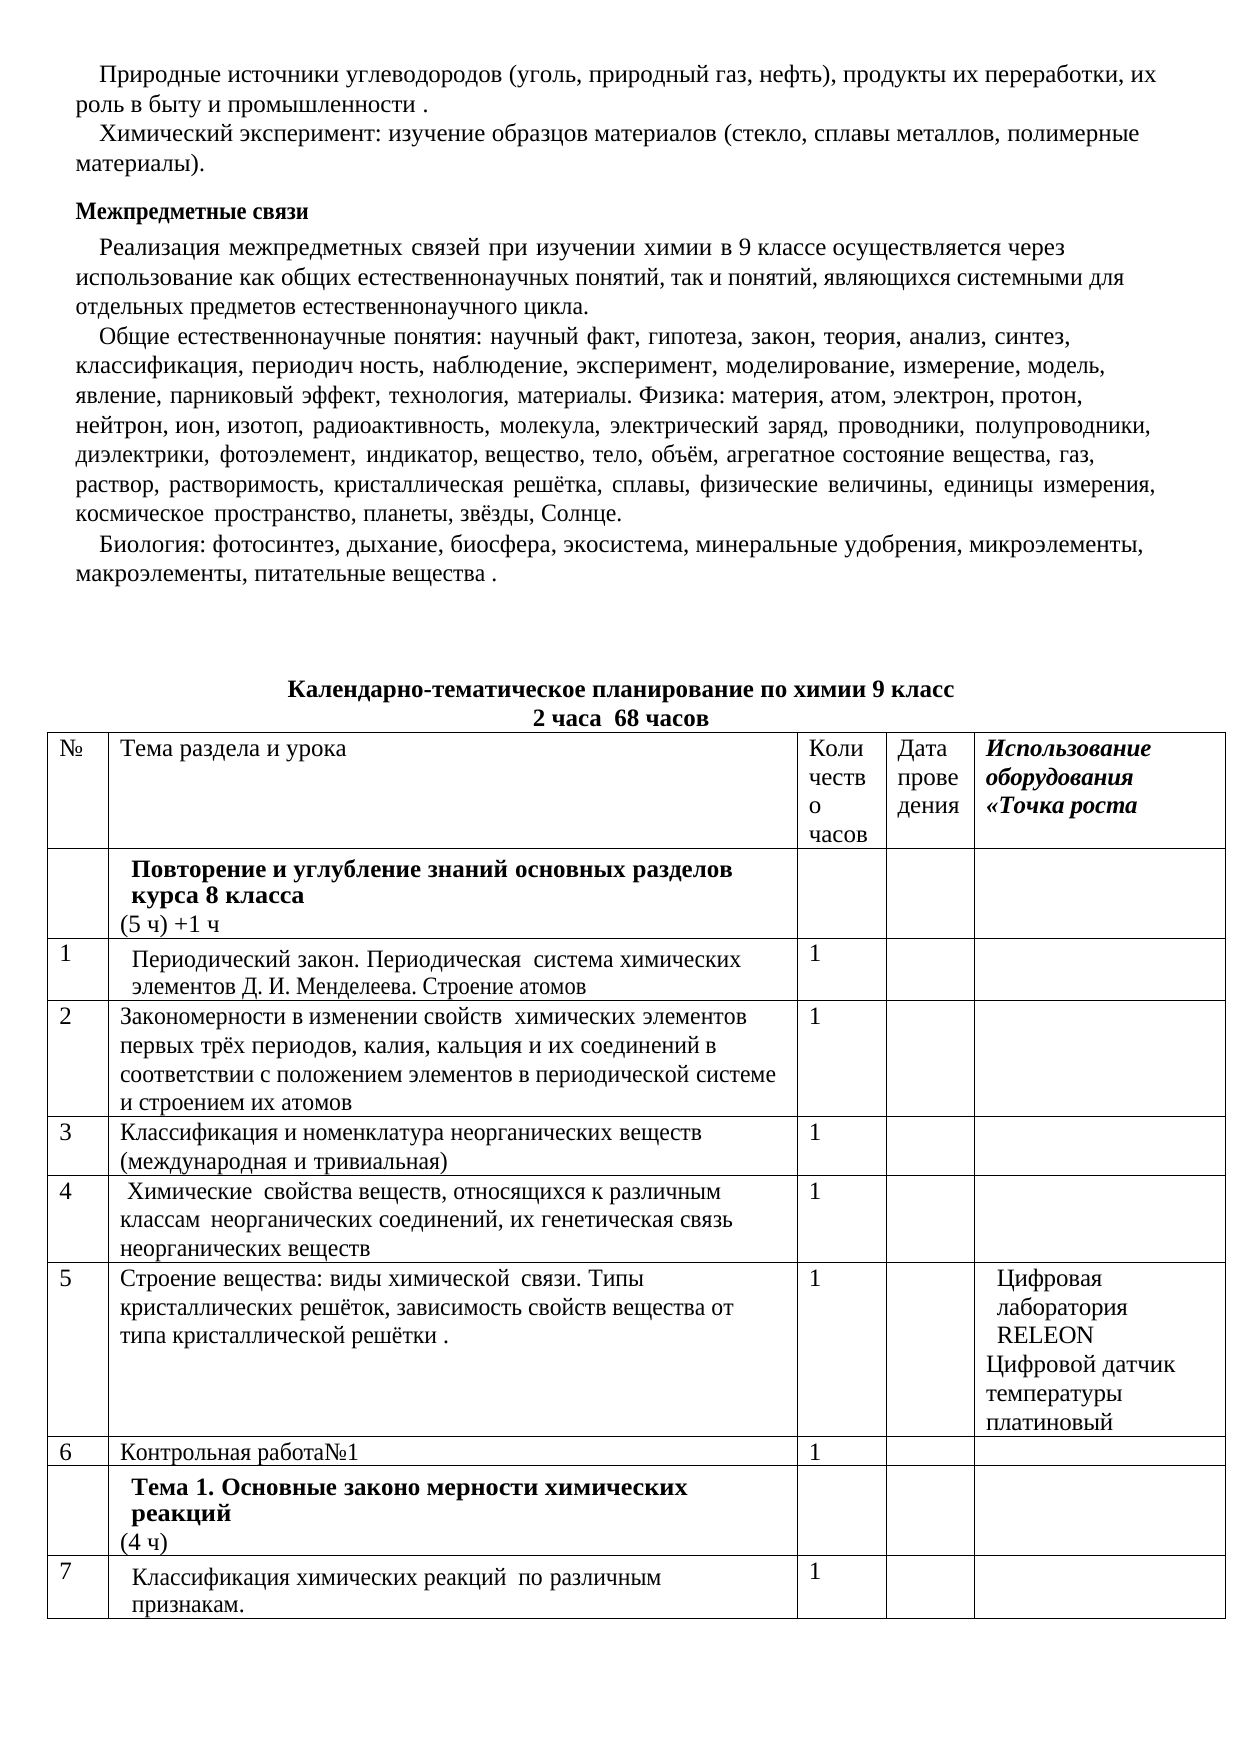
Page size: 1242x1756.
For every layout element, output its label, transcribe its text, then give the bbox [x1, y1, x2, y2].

table_cell Строение вещества: виды химической связи. Типы кристаллических решёток, зависимость свойств вещества от типа кристаллической решётки . [109, 1263, 797, 1436]
text Межпредметные связи [75, 196, 1183, 225]
table_cell 1 [798, 1437, 886, 1465]
table_cell [887, 1001, 974, 1116]
table_cell [887, 1263, 974, 1436]
table_cell Периодический закон. Периодическая система химических элементов Д. И. Менделеева. Строение атомов [109, 939, 797, 1000]
text Календарно-тематическое планирование по химии 9 класс [59, 674, 1183, 703]
text Общие естественно­научные понятия: научный факт, гипотеза, закон, теория, анализ, синтез, классификация, периодич ность, наблюдение, эксперимент, моделирование, измерение, модель, явление, парниковый эффект, технология, материалы. Физика: материя, атом, электрон, протон, нейтрон, ион, изотоп, радиоактивность, молекула, электрический заряд, проводники, полупроводники, диэлектрики, фотоэлемент, индикатор, вещество, тело, объём, агрегатное состояние вещества, газ, раствор, растворимость, кристаллическая решётка, сплавы, физические величины, единицы измерения, космическое пространство, планеты, звёзды, Солнце. [75, 321, 1167, 527]
table_cell [887, 1556, 974, 1618]
table_header Тема раздела и урока [109, 733, 797, 848]
table_cell 6 [48, 1437, 108, 1465]
table_cell [975, 1437, 1225, 1465]
table_cell [887, 849, 974, 937]
text Реализация межпредметных связей при изучении химии в 9 классе осуществляется через использование как общих естественно­научных понятий, так и понятий, являющихся системными для отдельных предметов естественно­научного цикла. [75, 232, 1167, 320]
table_cell Повторение и углубление знаний основных разделов курса 8 класса (5 ч) +1 ч [109, 849, 797, 937]
table_cell [975, 1556, 1225, 1618]
table_cell [798, 849, 886, 937]
table_cell [975, 849, 1225, 937]
table_cell 4 [48, 1176, 108, 1262]
table_cell 1 [798, 1176, 886, 1262]
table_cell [975, 1263, 1225, 1436]
table_cell 5 [48, 1263, 108, 1436]
table_cell 3 [48, 1117, 108, 1175]
table_cell Химические свойства веществ, относящихся к различным классам неорганических соединений, их генетическая связь неорганических веществ [109, 1176, 797, 1262]
table_cell Закономерности в изменении свойств химических элементов первых трёх периодов, калия, кальция и их соединений в соответствии с положением элементов в периодической системе и строением их атомов [109, 1001, 797, 1116]
table_cell [887, 1117, 974, 1175]
table_cell Классификация химических реакций по различным признакам. [109, 1556, 797, 1618]
table_cell 1 [48, 939, 108, 1000]
text Биология: фотосинтез, дыхание, биосфера, экосистема, минеральные удобрения, микроэлементы, макроэлементы, питательные вещества . [75, 529, 1167, 587]
table_cell 2 [48, 1001, 108, 1116]
table_cell [887, 1176, 974, 1262]
table_cell [975, 1001, 1225, 1116]
table_cell [887, 1437, 974, 1465]
table_cell [48, 1466, 108, 1555]
table_header № [48, 733, 108, 848]
table_cell 7 [48, 1556, 108, 1618]
table_cell 1 [798, 1117, 886, 1175]
text Химический эксперимент: изучение образцов материалов (стекло, сплавы металлов, полимерные материалы). [75, 118, 1167, 177]
table_cell 1 [798, 1001, 886, 1116]
table_cell [975, 1117, 1225, 1175]
table_header Использование оборудования «Точка роста [975, 733, 1225, 848]
table_cell [798, 1466, 886, 1555]
table_cell 1 [798, 939, 886, 1000]
table_cell [975, 939, 1225, 1000]
table_cell [887, 939, 974, 1000]
table_cell [887, 1466, 974, 1555]
table_cell [975, 1466, 1225, 1555]
table_header Дата проведения [887, 733, 974, 848]
table_cell Классификация и номенклатура неорганических веществ (международная и тривиальная) [109, 1117, 797, 1175]
table_header Количество часов [798, 733, 886, 848]
table_cell Тема 1. Основные законо мерности химических реакций (4 ч) [109, 1466, 797, 1555]
table_cell Контрольная работа№1 [109, 1437, 797, 1465]
table_cell [48, 849, 108, 937]
text 2 часа 68 часов [59, 703, 1183, 732]
table_cell 1 [798, 1556, 886, 1618]
table_cell 1 [798, 1263, 886, 1436]
table_cell [975, 1176, 1225, 1262]
text Природные источники углеводородов (уголь, природный газ, нефть), продукты их переработки, их роль в быту и промышленности . [75, 59, 1167, 117]
